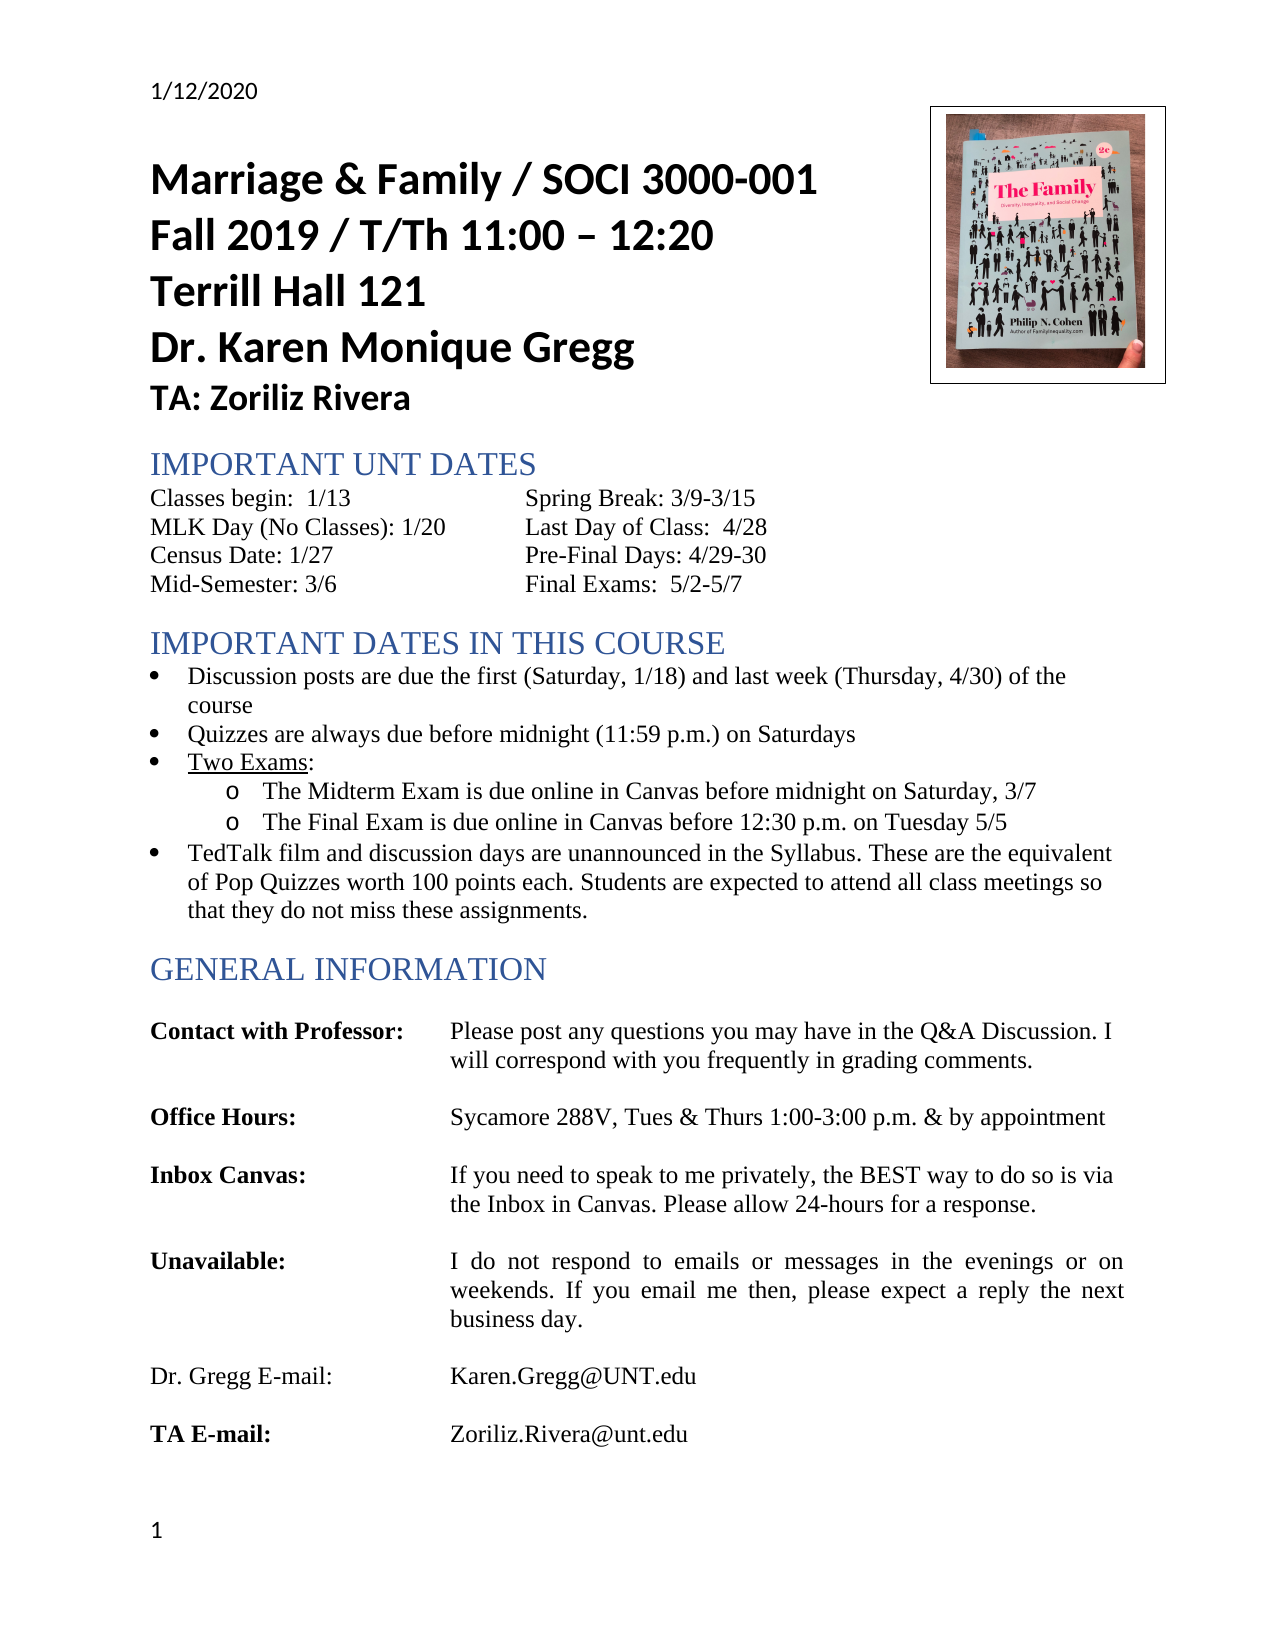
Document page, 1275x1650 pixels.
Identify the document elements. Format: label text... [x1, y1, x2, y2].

list Two Exams: [150, 747, 1125, 776]
text MLK Day (No Classes): 1/20 Last Day of Class: 4/28 [150, 512, 1125, 540]
text Contact with Professor: Please post any questions you may have in the Q&A Discussion. I will correspond with you frequently in grading comments. [150, 1016, 1125, 1074]
text Dr. Karen Monique Gregg [150, 318, 930, 374]
text Office Hours: Sycamore 288V, Tues & Thurs 1:00-3:00 p.m. & by appointment [150, 1102, 1125, 1131]
text Dr. Gregg E-mail: Karen.Gregg@UNT.edu [150, 1361, 1125, 1390]
list The Final Exam is due online in Canvas before 12:30 p.m. on Tuesday 5/5 [225, 807, 1125, 838]
subtitle GENERAL INFORMATION [150, 949, 1125, 987]
subtitle IMPORTANT UNT DATES [150, 444, 1125, 483]
list Quizzes are always due before midnight (11:59 p.m.) on Saturdays [150, 719, 1125, 747]
list Discussion posts are due the first (Saturday, 1/18) and last week (Thursday, 4/30) of the course [150, 661, 1125, 719]
text Classes begin: 1/13 Spring Break: 3/9-3/15 [150, 483, 1125, 512]
text TA E-mail: Zoriliz.Rivera@unt.edu [150, 1419, 1125, 1447]
text Mid-Semester: 3/6 Final Exams: 5/2-5/7 [150, 569, 1125, 598]
text Marriage & Family / SOCI 3000-001 [150, 150, 930, 206]
text TA: Zoriliz Rivera [150, 374, 1125, 419]
list TedTalk film and discussion days are unannounced in the Syllabus. These are the equivalent of Pop Quizzes worth 100 points each. Students are expected to attend all class meetings so that they do not miss these assignments. [150, 838, 1125, 924]
subtitle IMPORTANT DATES IN THIS COURSE [150, 623, 1125, 661]
picture [946, 114, 1146, 368]
text Unavailable: I do not respond to emails or messages in the evenings or on weekends. If you email me then, please expect a reply the next business day. [150, 1246, 1125, 1332]
text Terrill Hall 121 [150, 262, 930, 318]
text Inbox Canvas: If you need to speak to me privately, the BEST way to do so is via the Inbox in Canvas. Please allow 24-hours for a response. [150, 1160, 1125, 1217]
text Census Date: 1/27 Pre-Final Days: 4/29-30 [150, 540, 1125, 569]
text Fall 2019 / T/Th 11:00 – 12:20 [150, 206, 930, 262]
list The Midterm Exam is due online in Canvas before midnight on Saturday, 3/7 [225, 776, 1125, 807]
